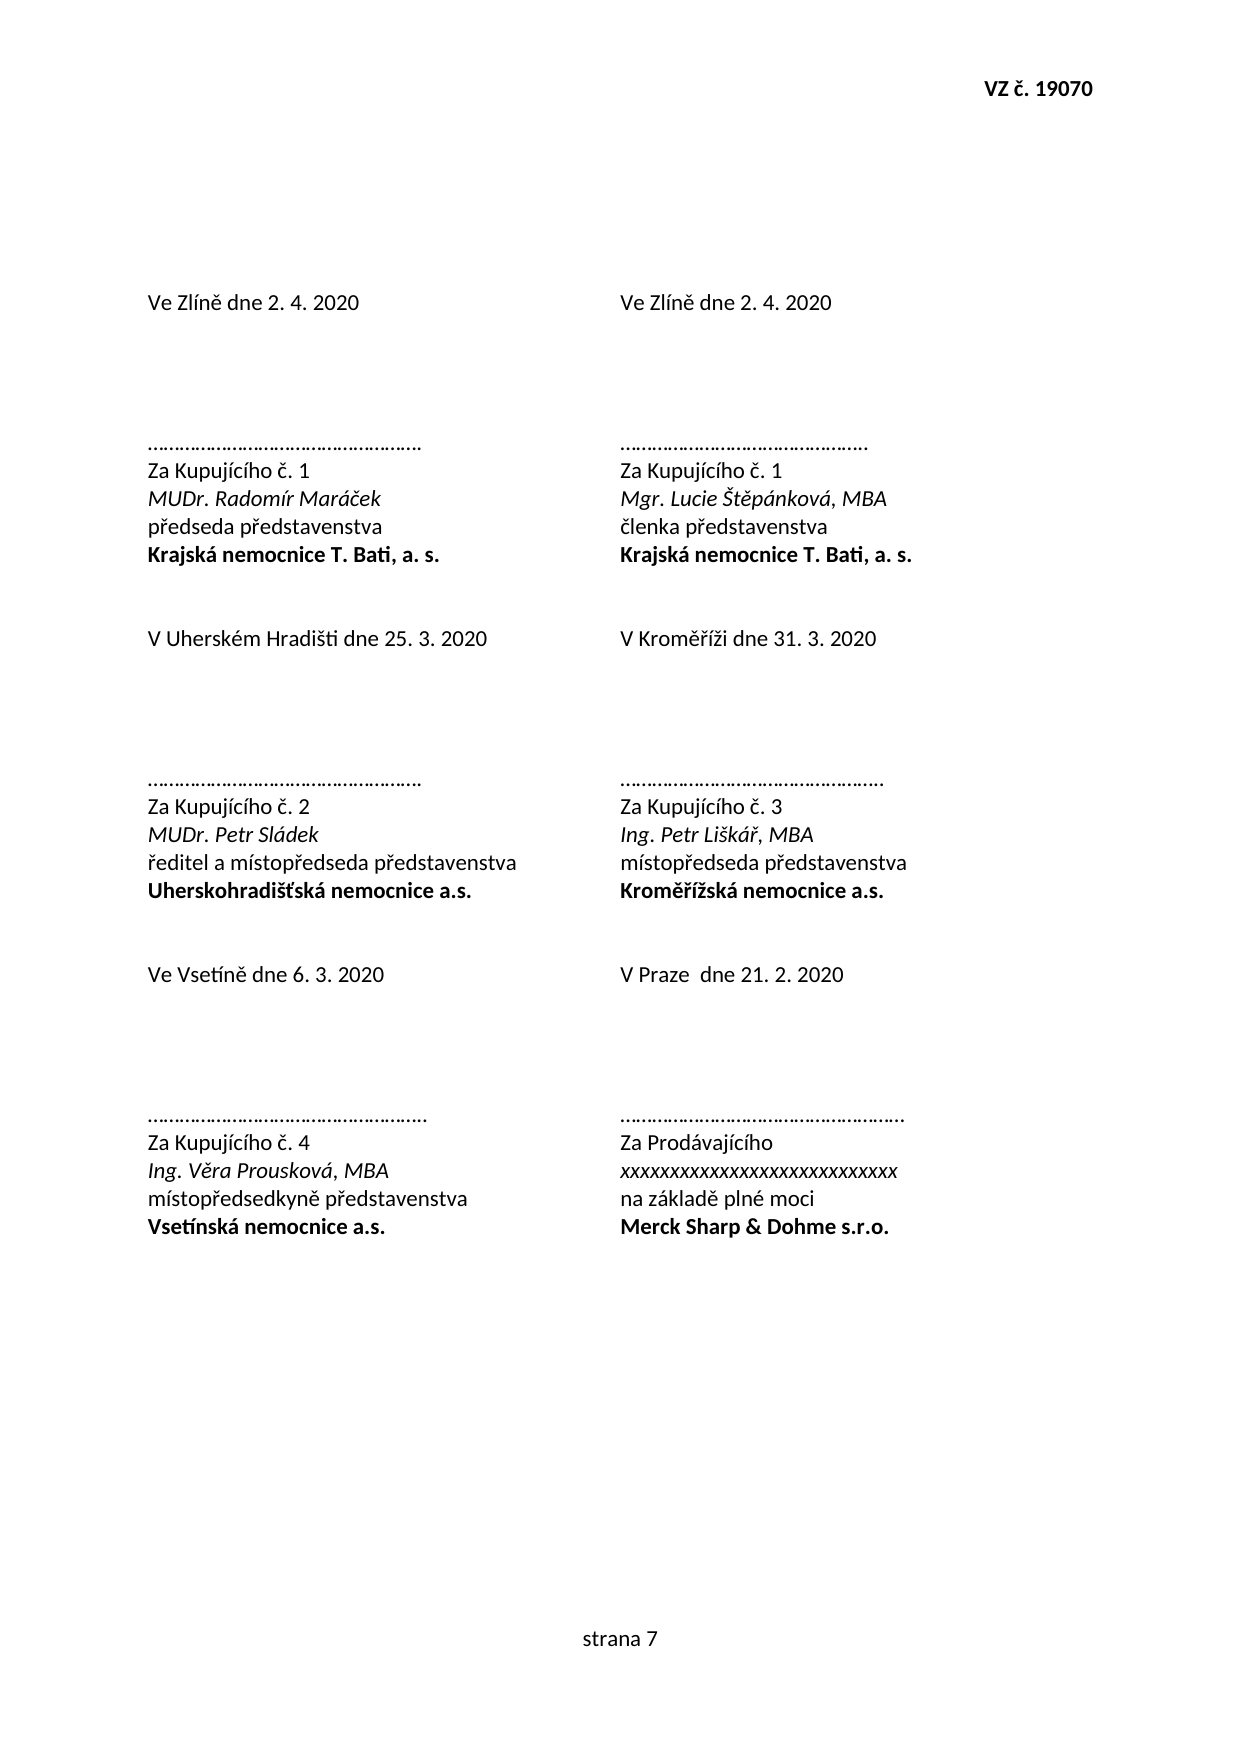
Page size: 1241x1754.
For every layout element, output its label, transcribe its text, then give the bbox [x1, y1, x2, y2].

text MUDr. Petr Sládek Ing. Petr Liškář, MBA [148, 820, 1093, 848]
text Ing. Věra Prousková, MBA xxxxxxxxxxxxxxxxxxxxxxxxxxxx [148, 1156, 1093, 1184]
text Vsetínská nemocnice a.s. Merck Sharp & Dohme s.r.o. [148, 1212, 1093, 1240]
text ……………………………………………. ……………………………………….. [148, 428, 1093, 456]
text Ve Vsetíně dne 6. 3. 2020 V Praze dne 21. 2. 2020 [148, 960, 1093, 988]
text předseda představenstva členka představenstva [148, 512, 1093, 540]
text Uherskohradišťská nemocnice a.s. Kroměřížská nemocnice a.s. [148, 876, 1093, 904]
text ……………………………………………. ………………………………………….. [148, 764, 1093, 792]
text místopředsedkyně představenstva na základě plné moci [148, 1184, 1093, 1212]
text Ve Zlíně dne 2. 4. 2020 Ve Zlíně dne 2. 4. 2020 [148, 288, 1093, 316]
text V Uherském Hradišti dne 25. 3. 2020 V Kroměříži dne 31. 3. 2020 [148, 624, 1093, 652]
text Za Kupujícího č. 2 Za Kupujícího č. 3 [148, 792, 1093, 820]
text Za Kupujícího č. 1 Za Kupujícího č. 1 [148, 456, 1093, 484]
text ředitel a místopředseda představenstva místopředseda představenstva [148, 848, 1093, 876]
text …………………………………………….. ……………………………………………… [148, 1100, 1093, 1128]
text Za Kupujícího č. 4 Za Prodávajícího [148, 1128, 1093, 1156]
text Krajská nemocnice T. Bati, a. s. Krajská nemocnice T. Bati, a. s. [148, 540, 1093, 568]
text MUDr. Radomír Maráček Mgr. Lucie Štěpánková, MBA [148, 484, 1093, 512]
